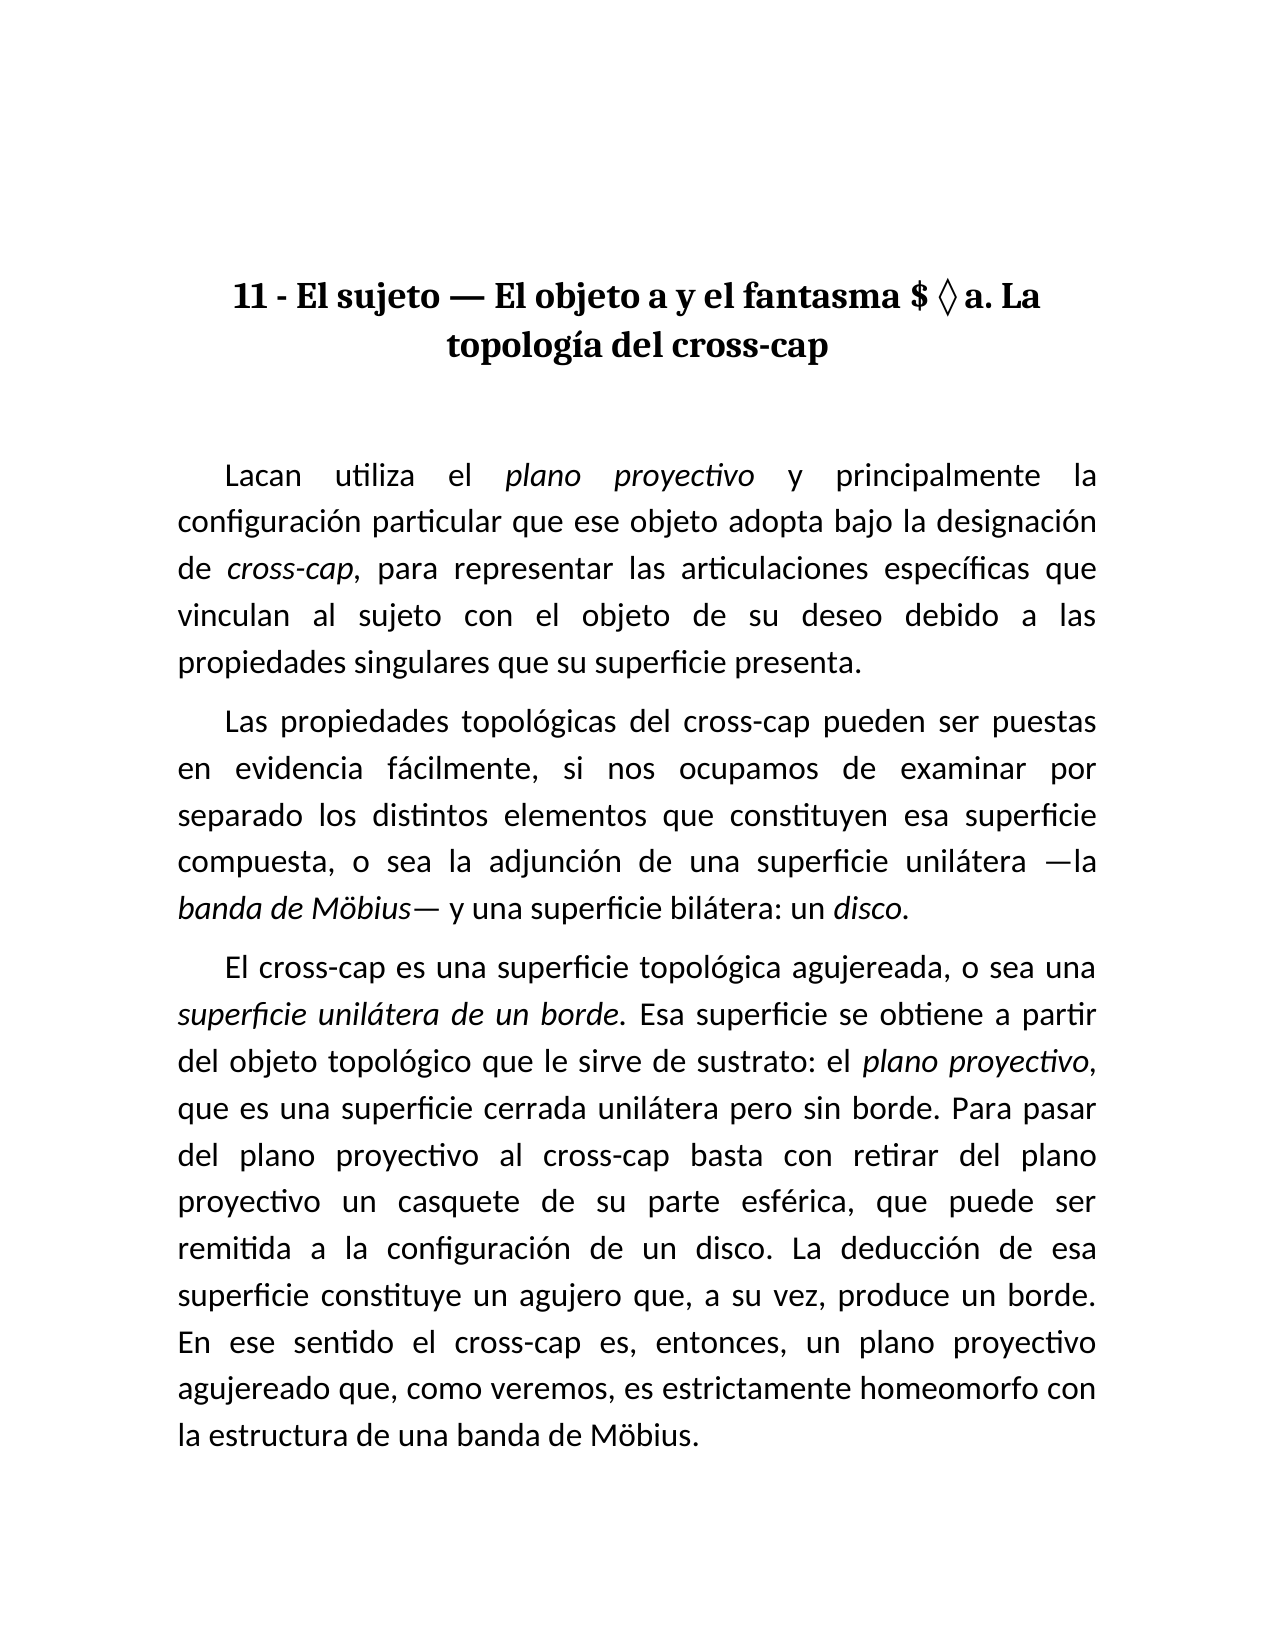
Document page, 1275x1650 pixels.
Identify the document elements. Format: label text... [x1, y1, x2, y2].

text Lacan utiliza el plano proyectivo y principalmente la configuración particular que ese objeto adopta bajo la designación de cross-cap, para representar las articulaciones específicas que vinculan al sujeto con el objeto de su deseo debido a las propiedades singulares que su superficie presenta. [177, 454, 1098, 682]
subtitle 11 - El sujeto — El objeto a y el fantasma $ ◊ a. La topología del cross-cap [177, 274, 1098, 367]
text El cross-cap es una superficie topológica agujereada, o sea una superficie unilátera de un borde. Esa superficie se obtiene a partir del objeto topológico que le sirve de sustrato: el plano proyectivo, que es una superficie cerrada unilátera pero sin borde. Para pasar del plano proyectivo al cross-cap basta con retirar del plano proyectivo un casquete de su parte esférica, que puede ser remitida a la configuración de un disco. La deducción de esa superficie constituye un agujero que, a su vez, produce un borde. En ese sentido el cross-cap es, entonces, un plano proyectivo agujereado que, como veremos, es estrictamente homeomorfo con la estructura de una banda de Möbius. [177, 946, 1098, 1455]
text Las propiedades topológicas del cross-cap pueden ser puestas en evidencia fácilmente, si nos ocupamos de examinar por separado los distintos elementos que constituyen esa superficie compuesta, o sea la adjunción de una superficie unilátera —la banda de Möbius— y una superficie bilátera: un disco. [177, 700, 1098, 928]
